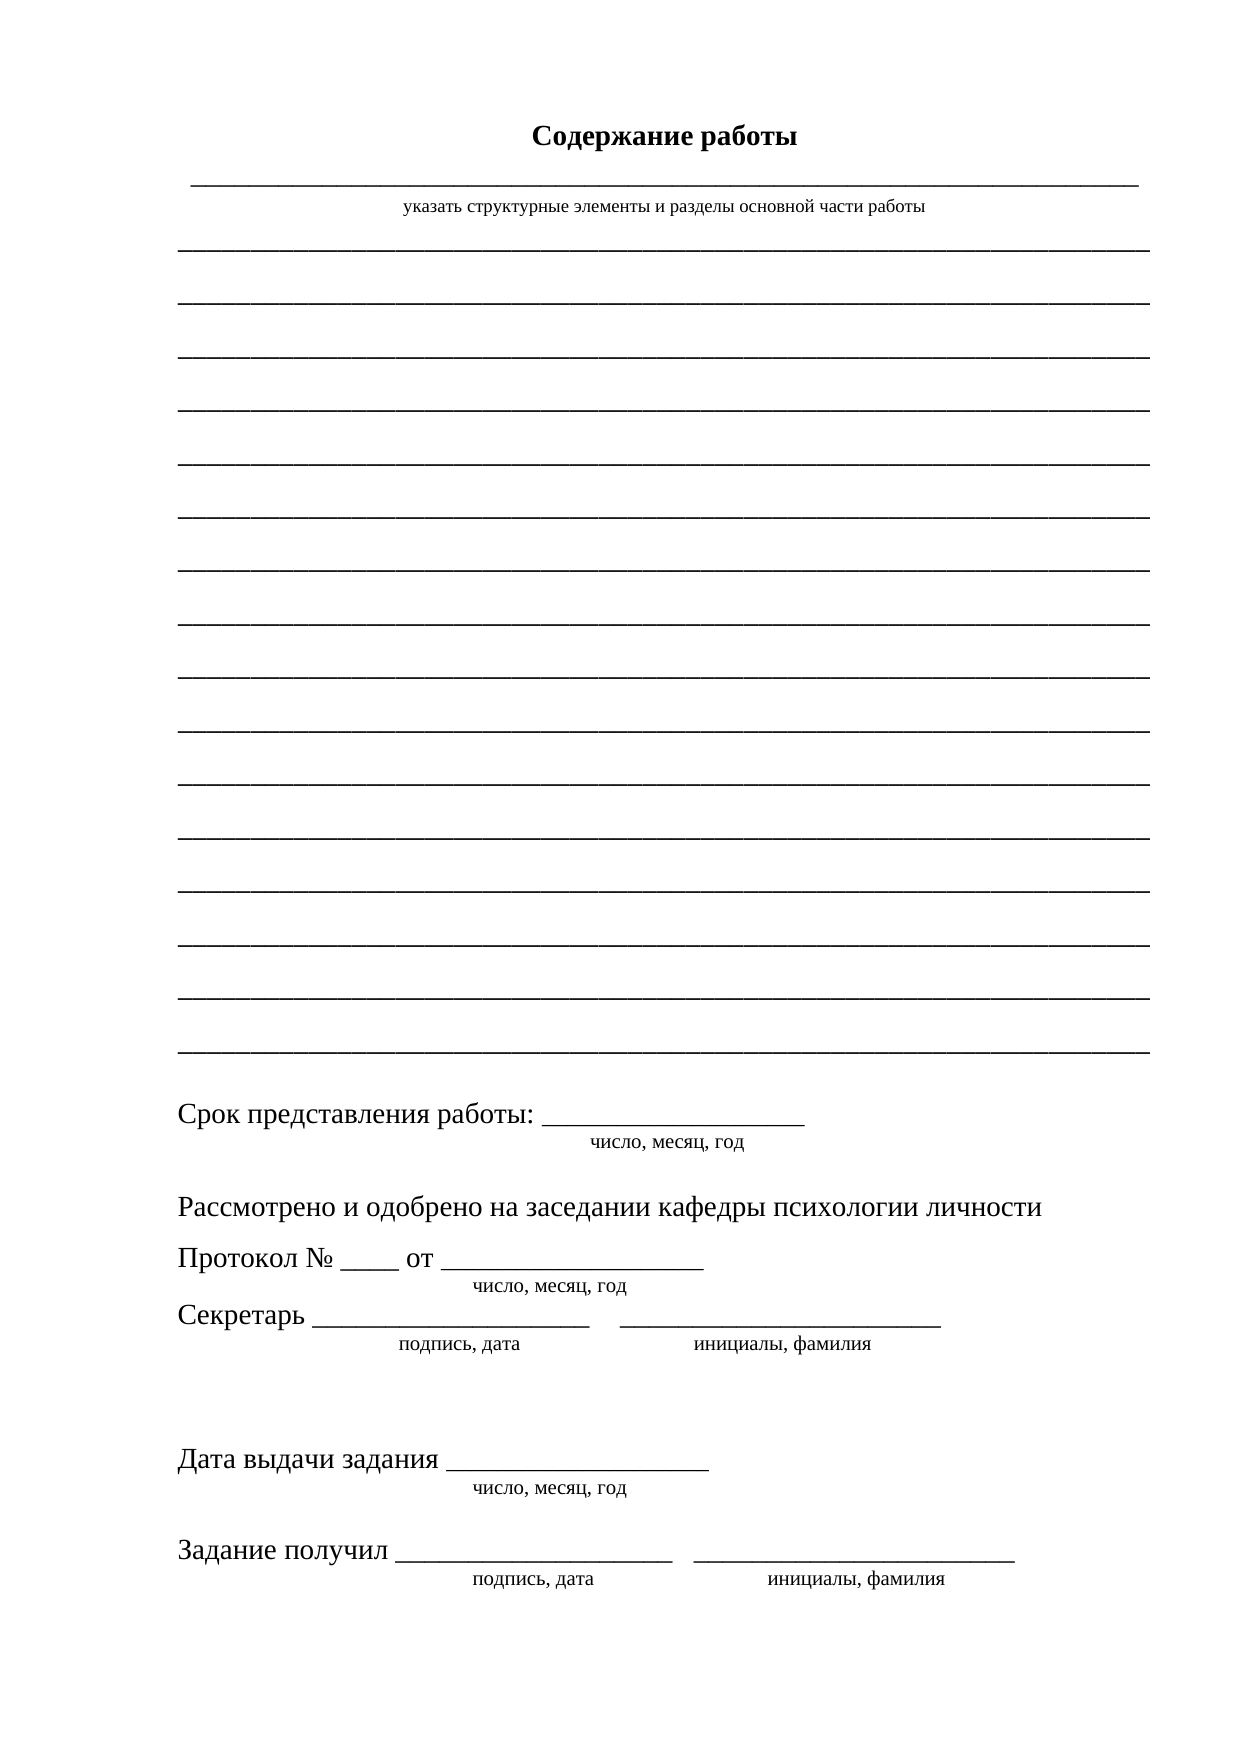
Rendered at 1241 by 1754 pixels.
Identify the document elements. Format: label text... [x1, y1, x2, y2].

text число, месяц, год [472, 1129, 1152, 1153]
text подпись, дата инициалы, фамилия [177, 1331, 1152, 1355]
text Рассмотрено и одобрено на заседании кафедры психологии личности [177, 1189, 1152, 1223]
text Задание получил ___________________ ______________________ [177, 1532, 1152, 1566]
text Протокол № ____ от _____________________ [177, 1240, 1152, 1273]
text Дата выдачи задания _____________________ [177, 1441, 1152, 1475]
text _________________________________________________________________ [177, 157, 1152, 190]
text ________________________________________________________________________________________________________________________________________________________________________________________________________________________________________________________________________________________________________________________________________________________________________________________________________________________________________________________________________________________________________________________________________________________________________________________________________________________________________________________________________________________________________________________________________________________________________________________________________________________________________________________________________________________________________________________________________________________________________________________________________________________________________________________________________________________________________________ [177, 220, 1152, 1057]
text Секретарь ___________________ ______________________ [177, 1297, 1152, 1331]
text Срок представления работы: _____________________ [177, 1096, 1152, 1129]
text подпись, дата инициалы, фамилия [177, 1566, 1152, 1590]
text указать структурные элементы и разделы основной части работы [177, 195, 1152, 217]
text число, месяц, год [398, 1273, 1152, 1297]
text число, месяц, год [398, 1475, 1152, 1499]
text Содержание работы [177, 118, 1152, 152]
